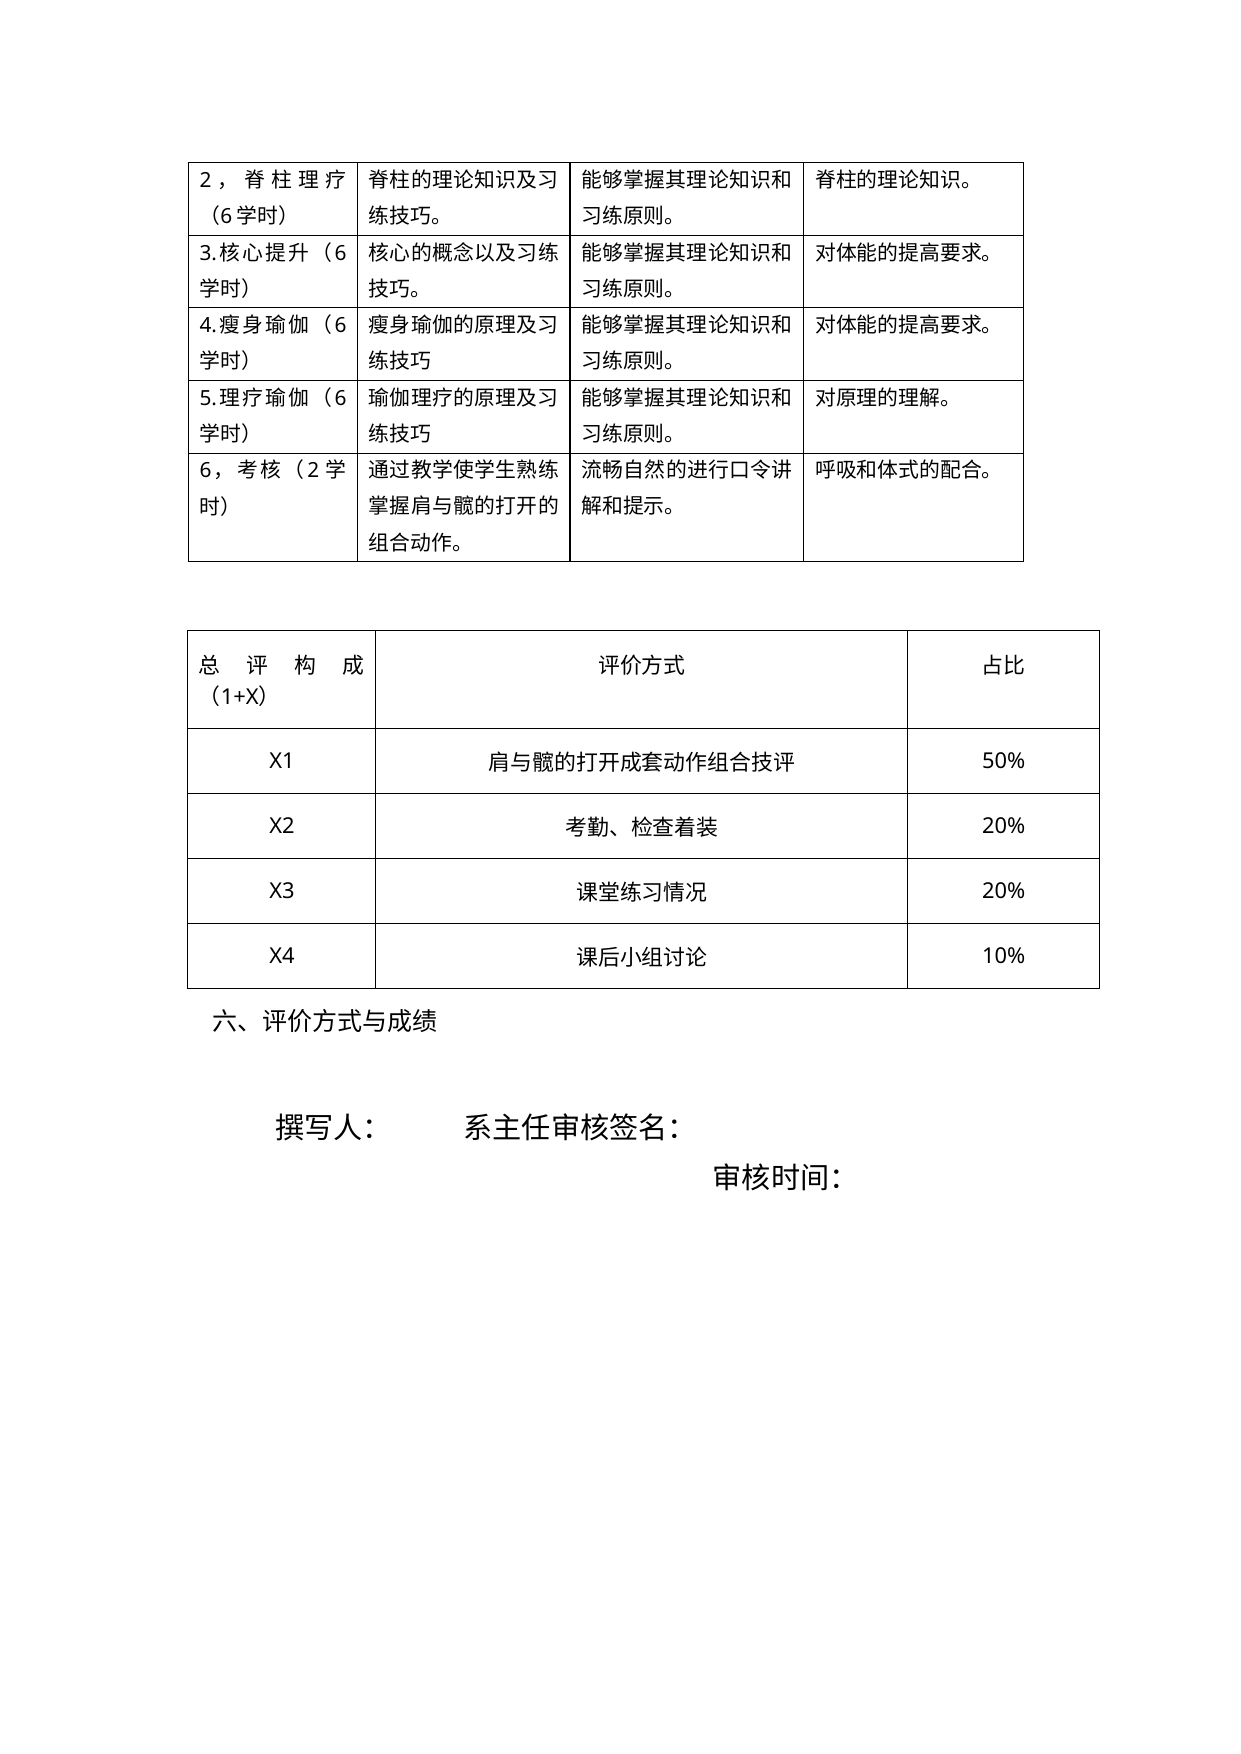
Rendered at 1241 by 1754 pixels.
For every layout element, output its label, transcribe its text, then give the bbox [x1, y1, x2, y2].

table_cell 流畅自然的进行口令讲解和提示。 [571, 454, 803, 561]
table_cell 呼吸和体式的配合。 [804, 454, 1023, 561]
text 审核时间： [187, 1155, 1053, 1197]
table_header 总评构成（1+X） [188, 631, 375, 727]
table_cell 能够掌握其理论知识和习练原则。 [571, 381, 803, 452]
table_cell 20% [908, 859, 1099, 923]
table_cell 对体能的提高要求。 [804, 308, 1023, 380]
table_cell 脊柱的理论知识。 [804, 163, 1023, 235]
table_cell X3 [188, 859, 375, 923]
table_header 评价方式 [376, 631, 907, 727]
table_cell 能够掌握其理论知识和习练原则。 [571, 308, 803, 380]
table_cell 课堂练习情况 [376, 859, 907, 923]
table_cell 3.核心提升（6学时） [189, 236, 357, 307]
table_cell 20% [908, 794, 1099, 858]
table_cell 通过教学使学生熟练掌握肩与髋的打开的组合动作。 [358, 454, 569, 561]
table_cell 对原理的理解。 [804, 381, 1023, 452]
table_cell 50% [908, 729, 1099, 793]
table_cell 能够掌握其理论知识和习练原则。 [571, 236, 803, 307]
table_cell X2 [188, 794, 375, 858]
table_cell 考勤、检查着装 [376, 794, 907, 858]
table_cell X4 [188, 924, 375, 988]
table_cell 4.瘦身瑜伽（6学时） [189, 308, 357, 380]
table_cell 10% [908, 924, 1099, 988]
table_cell 脊柱的理论知识及习练技巧。 [358, 163, 569, 235]
table_cell 肩与髋的打开成套动作组合技评 [376, 729, 907, 793]
table_cell 能够掌握其理论知识和习练原则。 [571, 163, 803, 235]
table_cell 课后小组讨论 [376, 924, 907, 988]
text 撰写人： 系主任审核签名： [187, 1104, 1053, 1147]
table_cell 2，脊柱理疗（6学时） [189, 163, 357, 235]
table_cell 对体能的提高要求。 [804, 236, 1023, 307]
table_cell 瑜伽理疗的原理及习练技巧 [358, 381, 569, 452]
table_cell X1 [188, 729, 375, 793]
table_cell 6，考核（2学时） [189, 454, 357, 561]
table_cell 核心的概念以及习练技巧。 [358, 236, 569, 307]
text 六、评价方式与成绩 [187, 1002, 1053, 1038]
table_cell 5.理疗瑜伽（6学时） [189, 381, 357, 452]
table_header 占比 [908, 631, 1099, 727]
table_cell 瘦身瑜伽的原理及习练技巧 [358, 308, 569, 380]
